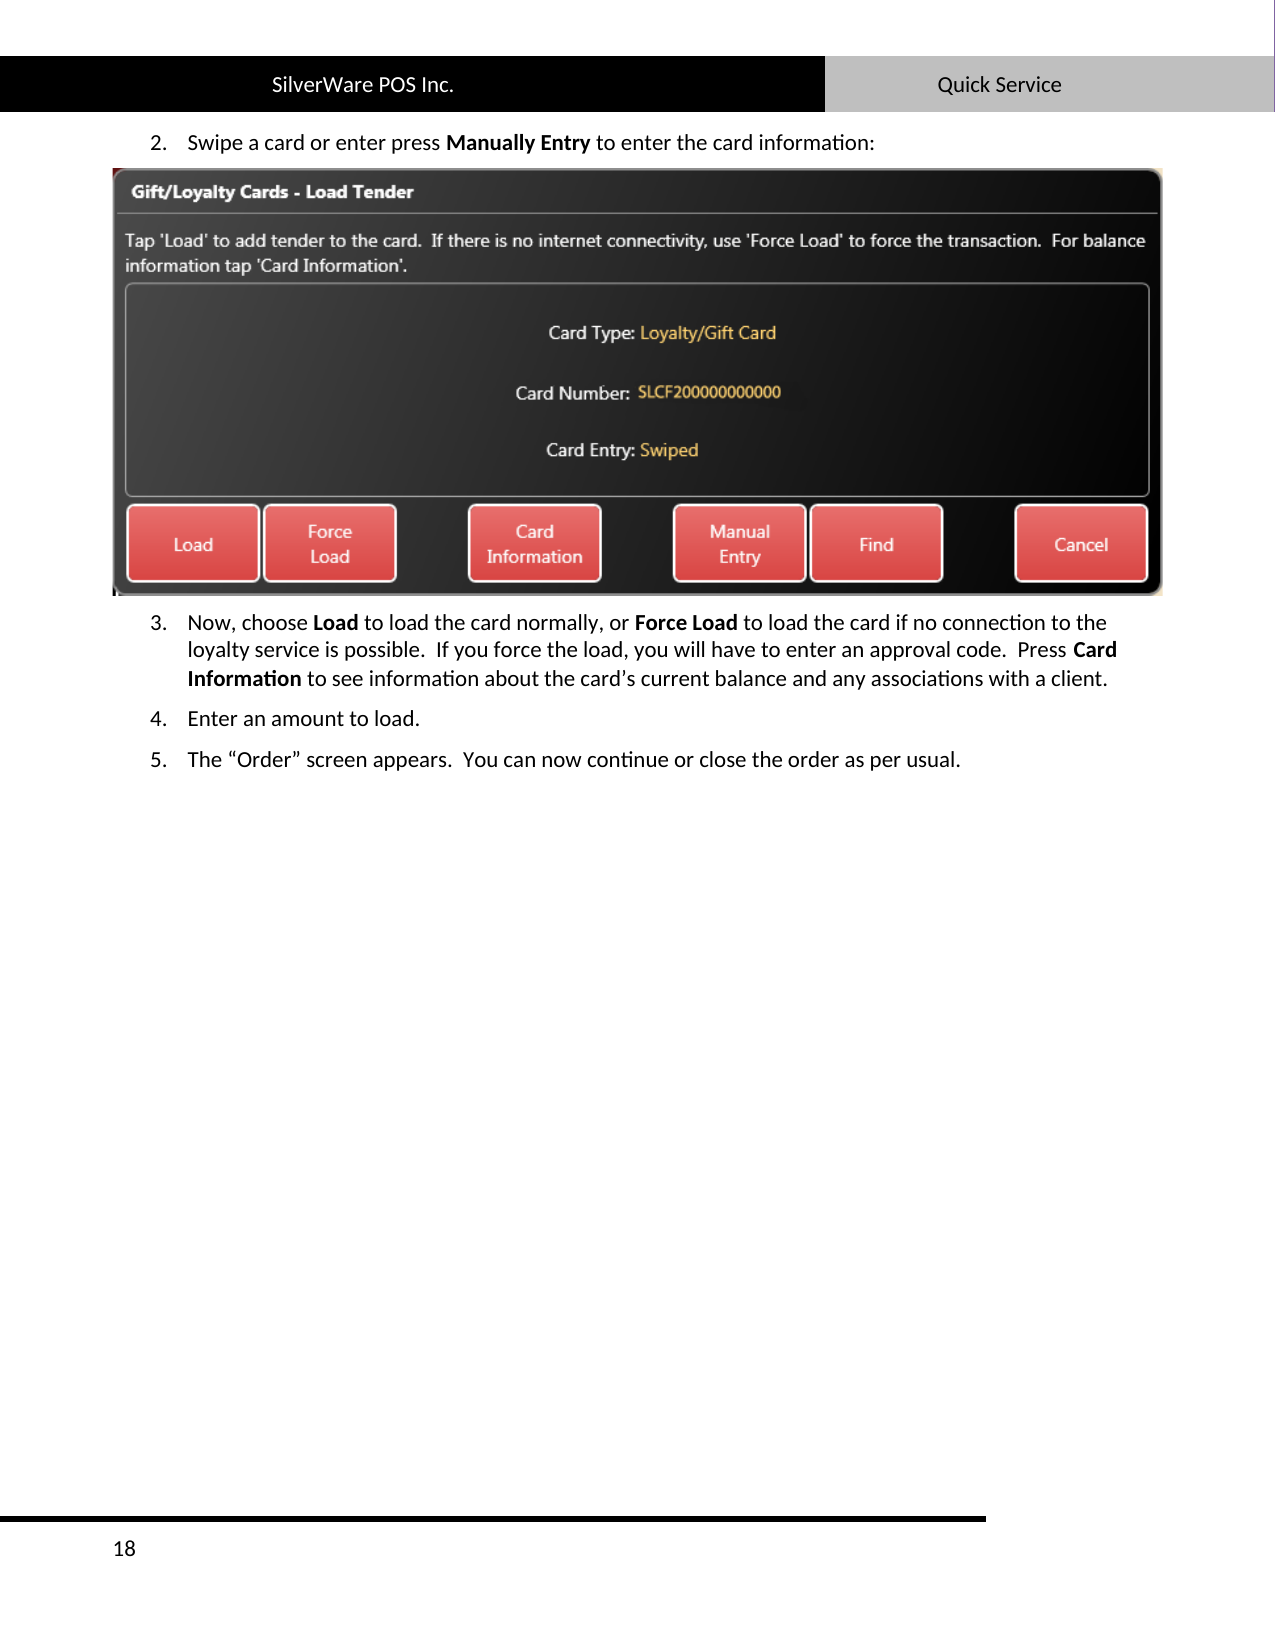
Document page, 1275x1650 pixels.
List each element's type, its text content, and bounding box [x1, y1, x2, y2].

list Now, choose Load to load the card normally, or Force Load to load the card if no connection to the loyalty service is possible. If you force the load, you will have to enter an approval code. Press Card Information to see information about the card’s current balance and any associations with a client. [150, 608, 1162, 692]
list Enter an amount to load. [150, 704, 1162, 732]
picture [112, 168, 1163, 596]
list Swipe a card or enter press Manually Entry to enter the card information: [150, 128, 1162, 156]
list The “Order” screen appears. You can now continue or close the order as per usual. [150, 745, 1162, 773]
